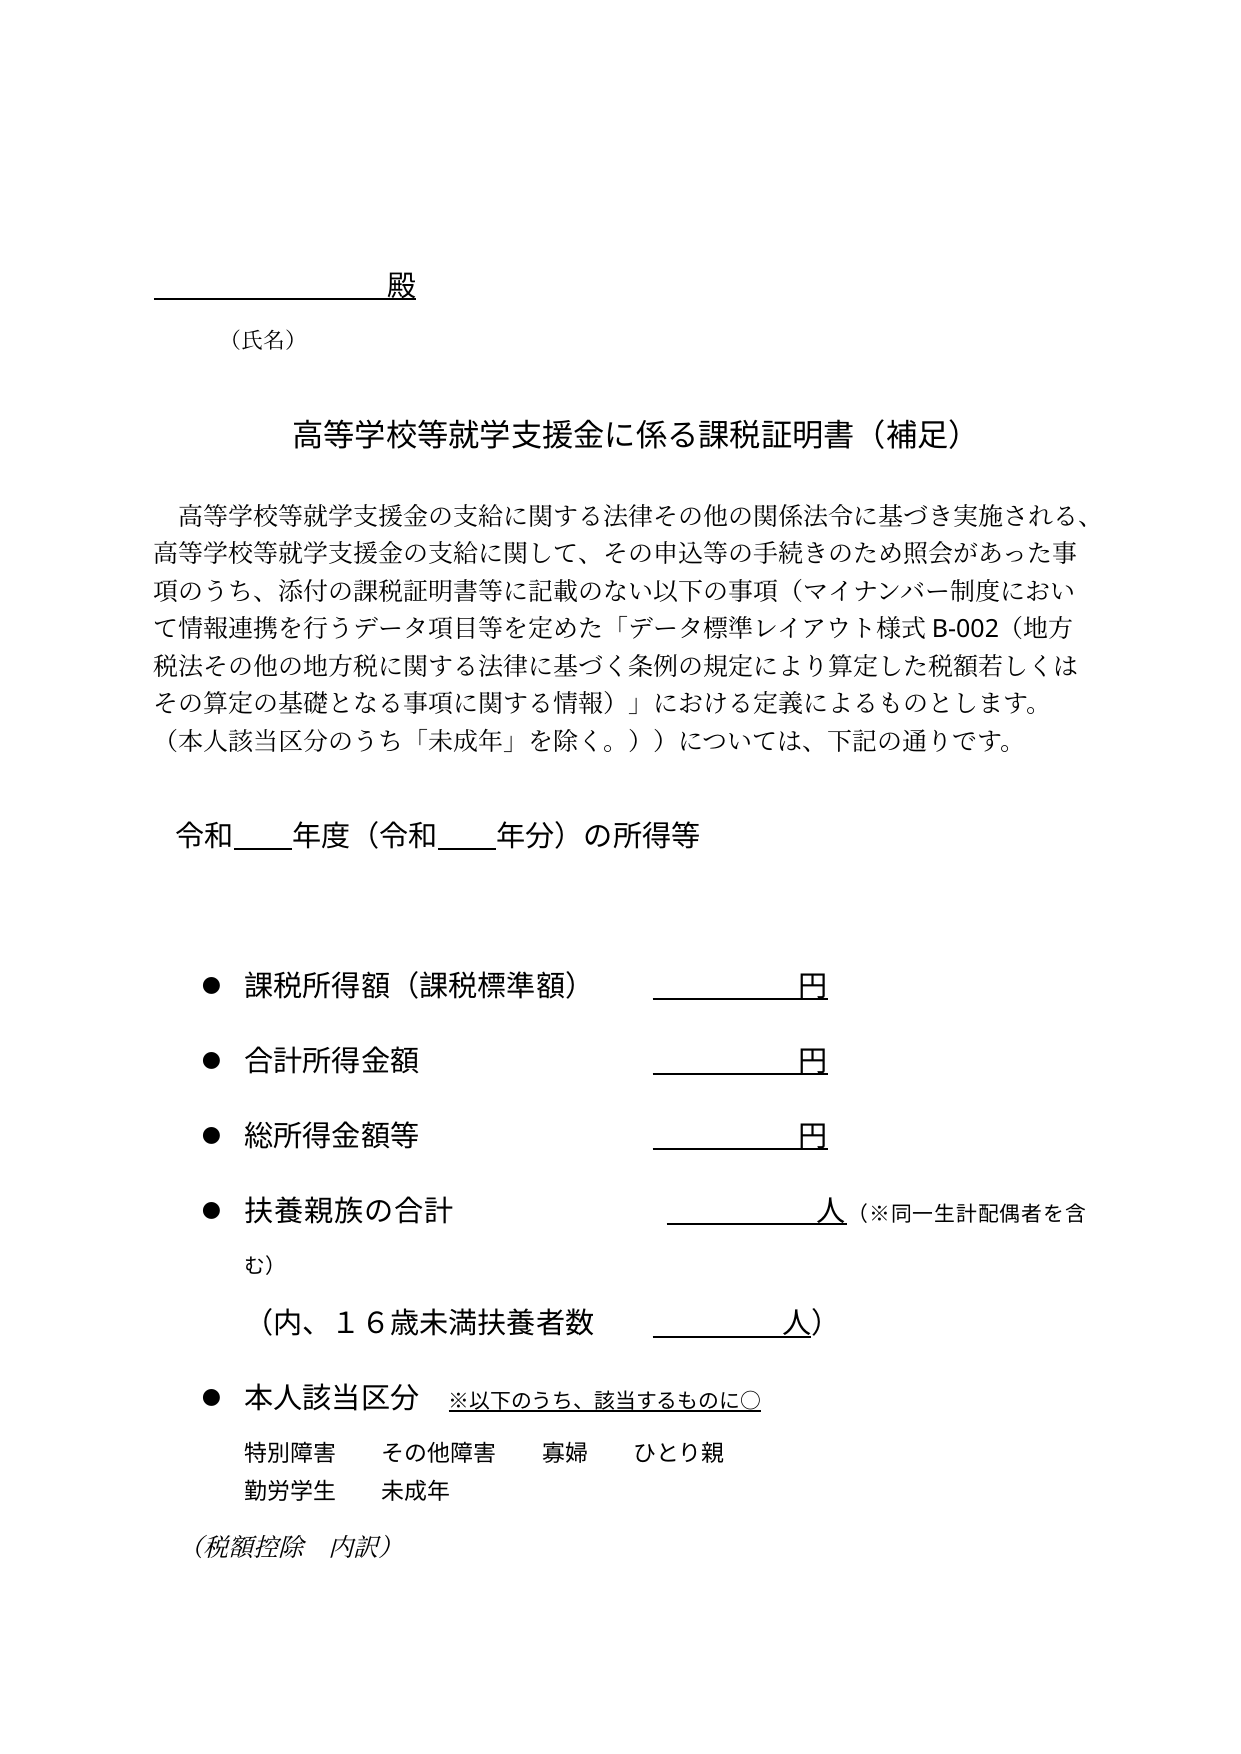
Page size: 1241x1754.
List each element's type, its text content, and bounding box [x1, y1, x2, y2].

text 高等学校等就学支援金の支給に関する法律その他の関係法令に基づき実施される、高等学校等就学支援金の支給に関して、その申込等の手続きのため照会があった事項のうち、添付の課税証明書等に記載のない以下の事項（マイナンバー制度において情報連携を行うデータ項目等を定めた「データ標準レイアウト様式B-002（地方税法その他の地方税に関する法律に基づく条例の規定により算定した税額若しくはその算定の基礎となる事項に関する情報）」における定義によるものとします。（本人該当区分のうち「未成年」を除く。））については、下記の通りです。 [153, 496, 1087, 758]
text （税額控除 内訳） [153, 1527, 1087, 1564]
text 高等学校等就学支援金に係る課税証明書（補足） [153, 396, 1087, 471]
list 課税所得額（課税標準額） 円 [200, 946, 1087, 1021]
list 本人該当区分 ※以下のうち、該当するものに○ [200, 1358, 1087, 1433]
list 特別障害 その他障害 寡婦 ひとり親 [244, 1433, 1087, 1471]
text 令和 年度（令和 年分）の所得等 [175, 796, 1087, 871]
list （内、１６歳未満扶養者数 人） [244, 1283, 1087, 1358]
list 勤労学生 未成年 [244, 1471, 1087, 1508]
list 扶養親族の合計 人（※同一生計配偶者を含む） [200, 1171, 1087, 1283]
text 殿 [153, 246, 1087, 321]
text （氏名） [153, 321, 1087, 358]
list 合計所得金額 円 [200, 1021, 1087, 1096]
list 総所得金額等 円 [200, 1096, 1087, 1171]
